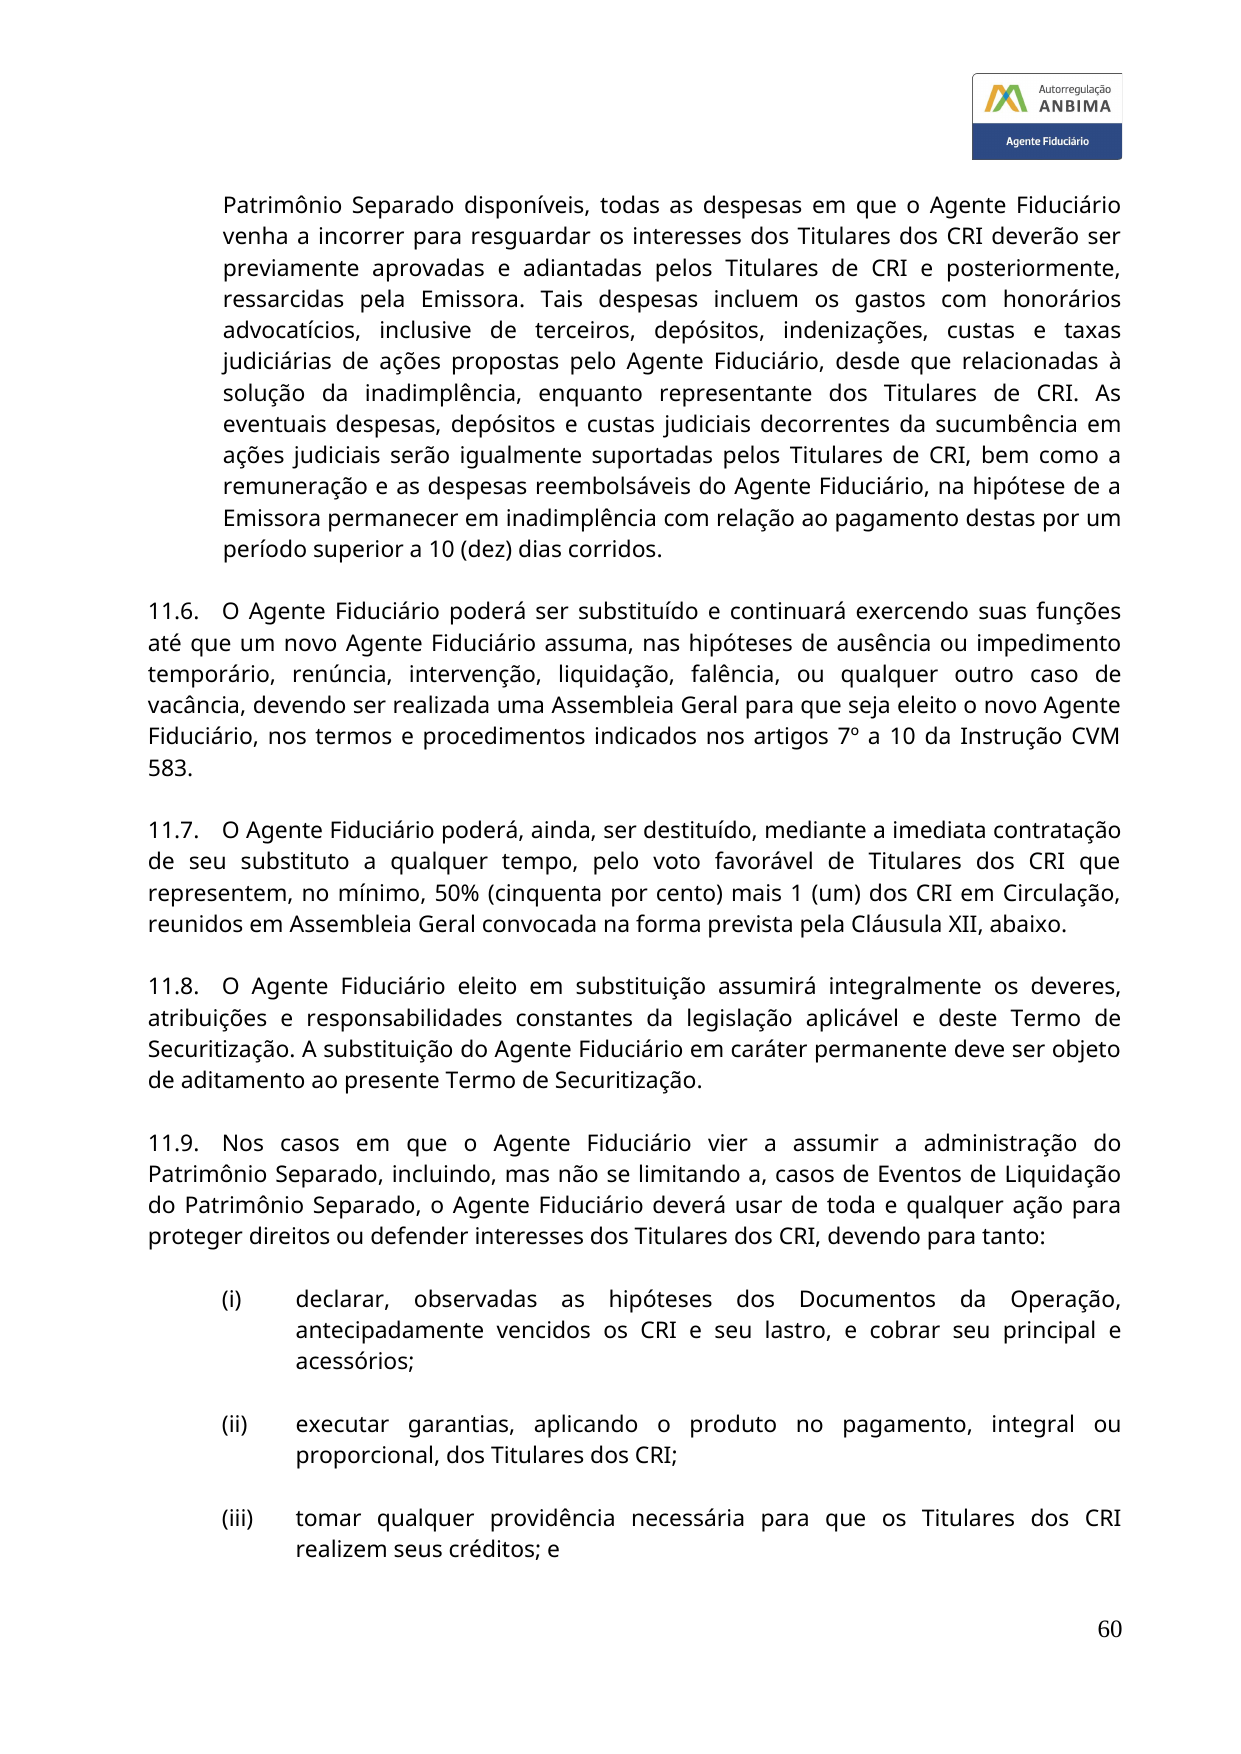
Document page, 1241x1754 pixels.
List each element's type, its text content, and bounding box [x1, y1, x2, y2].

list tomar qualquer providência necessária para que os Titulares dos CRI realizem seus créditos; e [222, 1501, 1122, 1563]
list O Agente Fiduciário poderá, ainda, ser destituído, mediante a imediata contratação de seu substituto a qualquer tempo, pelo voto favorável de Titulares dos CRI que representem, no mínimo, 50% (cinquenta por cento) mais 1 (um) dos CRI em Circulação, reunidos em Assembleia Geral convocada na forma prevista pela Cláusula XII, abaixo. [148, 813, 1122, 938]
list O Agente Fiduciário poderá ser substituído e continuará exercendo suas funções até que um novo Agente Fiduciário assuma, nas hipóteses de ausência ou impedimento temporário, renúncia, intervenção, liquidação, falência, ou qualquer outro caso de vacância, devendo ser realizada uma Assembleia Geral para que seja eleito o novo Agente Fiduciário, nos termos e procedimentos indicados nos artigos 7º a 10 da Instrução CVM 583. [148, 595, 1122, 782]
list executar garantias, aplicando o produto no pagamento, integral ou proporcional, dos Titulares dos CRI; [222, 1407, 1122, 1470]
list declarar, observadas as hipóteses dos Documentos da Operação, antecipadamente vencidos os CRI e seu lastro, e cobrar seu principal e acessórios; [222, 1282, 1122, 1376]
picture [972, 73, 1123, 160]
list Nos casos em que o Agente Fiduciário vier a assumir a administração do Patrimônio Separado, incluindo, mas não se limitando a, casos de Eventos de Liquidação do Patrimônio Separado, o Agente Fiduciário deverá usar de toda e qualquer ação para proteger direitos ou defender interesses dos Titulares dos CRI, devendo para tanto: [148, 1126, 1122, 1251]
list O Agente Fiduciário eleito em substituição assumirá integralmente os deveres, atribuições e responsabilidades constantes da legislação aplicável e deste Termo de Securitização. A substituição do Agente Fiduciário em caráter permanente deve ser objeto de aditamento ao presente Termo de Securitização. [148, 970, 1122, 1095]
